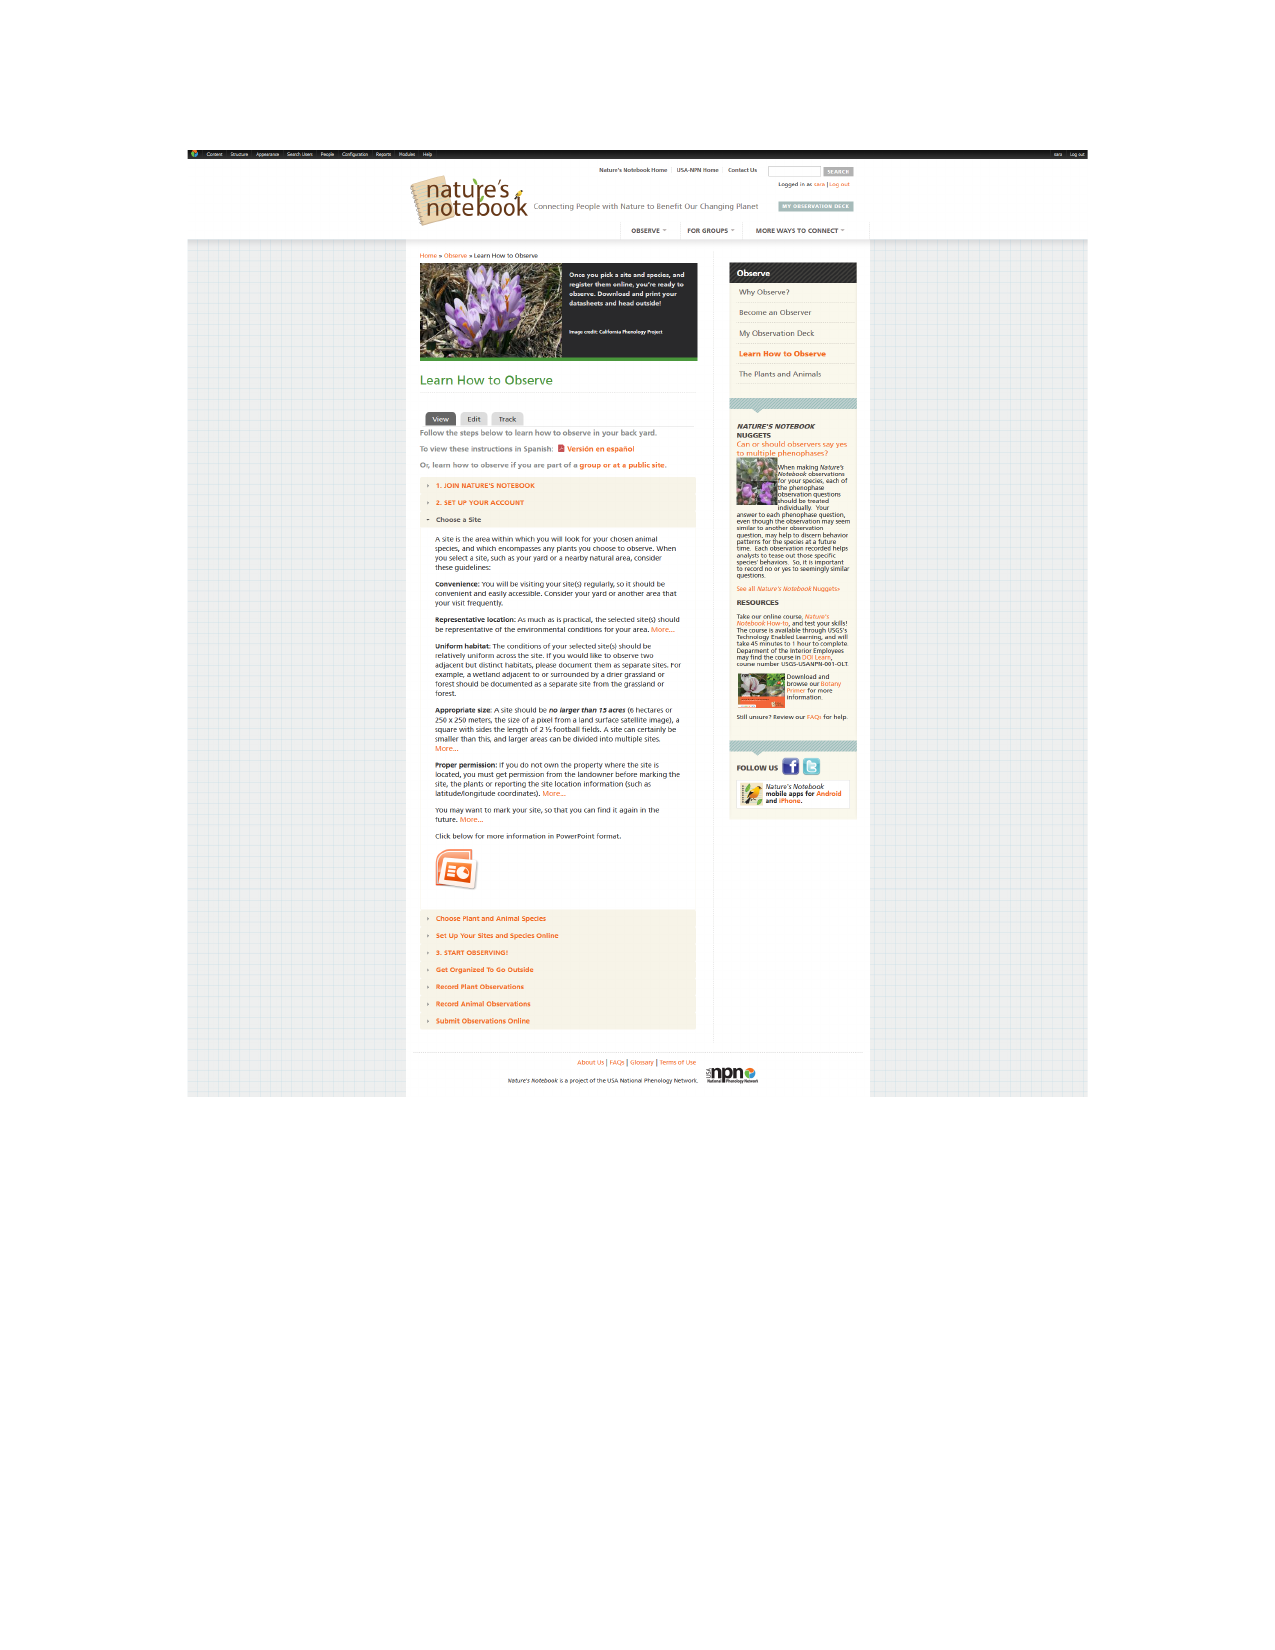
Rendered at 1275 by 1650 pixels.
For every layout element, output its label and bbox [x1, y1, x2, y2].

picture [187, 150, 1088, 1097]
